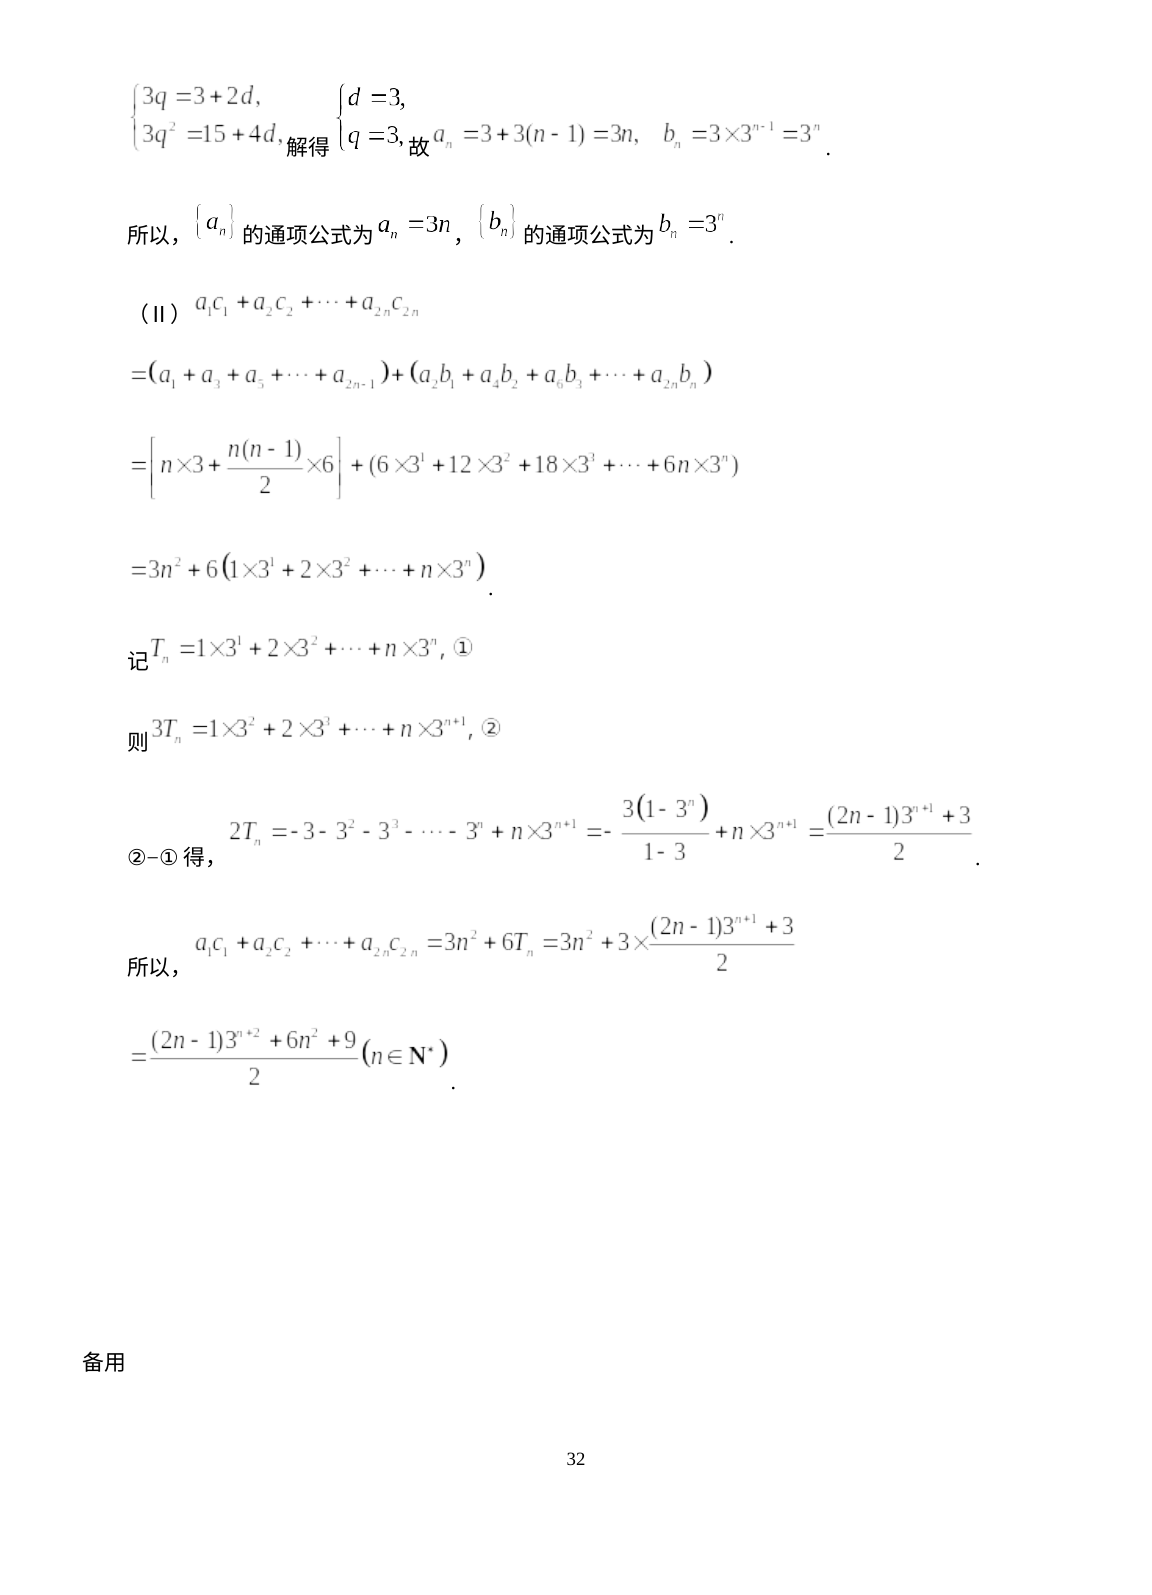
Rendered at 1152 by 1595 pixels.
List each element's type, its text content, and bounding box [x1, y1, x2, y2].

text 所以，的通项公式为，的通项公式为. [127, 193, 1069, 258]
text . [127, 543, 1069, 608]
text . [127, 1008, 1069, 1106]
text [127, 80, 1069, 177]
text 所以， [127, 895, 1069, 993]
text 则 [127, 701, 1069, 766]
text 记 [127, 620, 1069, 685]
text 备用 [83, 1344, 1069, 1377]
text （Ⅱ） [127, 274, 1069, 339]
text ②−①得，. [127, 782, 1069, 879]
